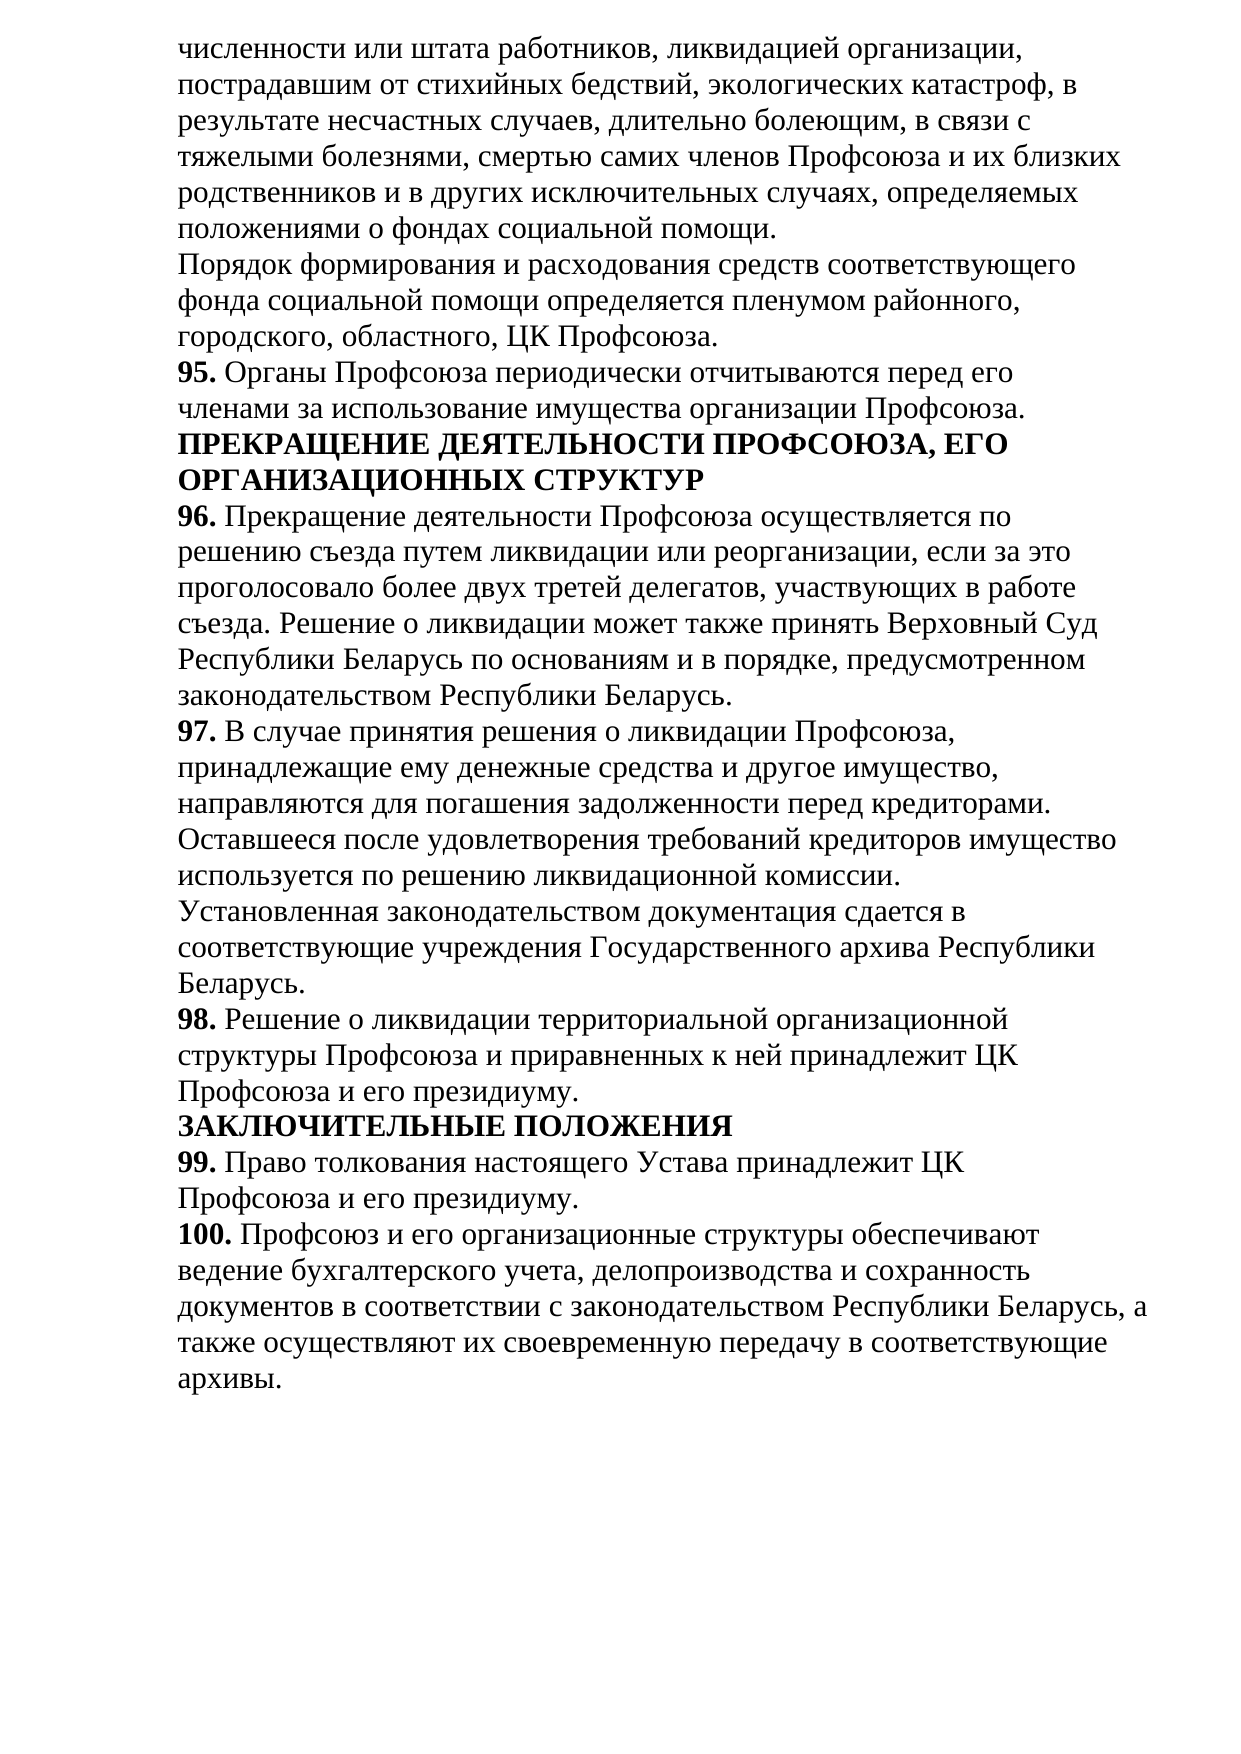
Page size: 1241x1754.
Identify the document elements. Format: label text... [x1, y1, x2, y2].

text результате несчастных случаев, длительно болеющим, в связи с [177, 101, 1152, 137]
text 96. Прекращение деятельности Профсоюза осуществляется по [177, 497, 1152, 533]
text ПРЕКРАЩЕНИЕ ДЕЯТЕЛЬНОСТИ ПРОФСОЮЗА, ЕГО [177, 425, 1152, 461]
text родственников и в других исключительных случаях, определяемых [177, 173, 1152, 209]
text ОРГАНИЗАЦИОННЫХ СТРУКТУР [177, 461, 1152, 497]
text городского, областного, ЦК Профсоюза. [177, 317, 1152, 353]
text Профсоюза и его президиуму. [177, 1072, 1152, 1108]
text ЗАКЛЮЧИТЕЛЬНЫЕ ПОЛОЖЕНИЯ [177, 1108, 1152, 1144]
text тяжелыми болезнями, смертью самих членов Профсоюза и их близких [177, 137, 1152, 173]
text решению съезда путем ликвидации или реорганизации, если за это [177, 533, 1152, 569]
text 95. Органы Профсоюза периодически отчитываются перед его [177, 353, 1152, 389]
text съезда. Решение о ликвидации может также принять Верховный Суд [177, 604, 1152, 641]
text численности или штата работников, ликвидацией организации, [177, 29, 1152, 66]
text положениями о фондах социальной помощи. [177, 209, 1152, 245]
text принадлежащие ему денежные средства и другое имущество, [177, 748, 1152, 784]
text Беларусь. [177, 964, 1152, 1000]
text Оставшееся после удовлетворения требований кредиторов имущество [177, 820, 1152, 856]
text фонда социальной помощи определяется пленумом районного, [177, 281, 1152, 317]
text Республики Беларусь по основаниям и в порядке, предусмотренном [177, 641, 1152, 676]
text Порядок формирования и расходования средств соответствующего [177, 245, 1152, 281]
text членами за использование имущества организации Профсоюза. [177, 389, 1152, 425]
text документов в соответствии с законодательством Республики Беларусь, а [177, 1287, 1152, 1323]
text Установленная законодательством документация сдается в [177, 892, 1152, 928]
text 98. Решение о ликвидации территориальной организационной [177, 1000, 1152, 1036]
text архивы. [177, 1359, 1152, 1395]
text 100. Профсоюз и его организационные структуры обеспечивают [177, 1216, 1152, 1251]
text законодательством Республики Беларусь. [177, 676, 1152, 712]
text направляются для погашения задолженности перед кредиторами. [177, 784, 1152, 820]
text проголосовало более двух третей делегатов, участвующих в работе [177, 569, 1152, 604]
text также осуществляют их своевременную передачу в соответствующие [177, 1323, 1152, 1359]
text 99. Право толкования настоящего Устава принадлежит ЦК [177, 1144, 1152, 1179]
text пострадавшим от стихийных бедствий, экологических катастроф, в [177, 66, 1152, 101]
text используется по решению ликвидационной комиссии. [177, 856, 1152, 892]
text 97. В случае принятия решения о ликвидации Профсоюза, [177, 712, 1152, 748]
text ведение бухгалтерского учета, делопроизводства и сохранность [177, 1251, 1152, 1287]
text структуры Профсоюза и приравненных к ней принадлежит ЦК [177, 1036, 1152, 1072]
text соответствующие учреждения Государственного архива Республики [177, 928, 1152, 964]
text Профсоюза и его президиуму. [177, 1179, 1152, 1216]
